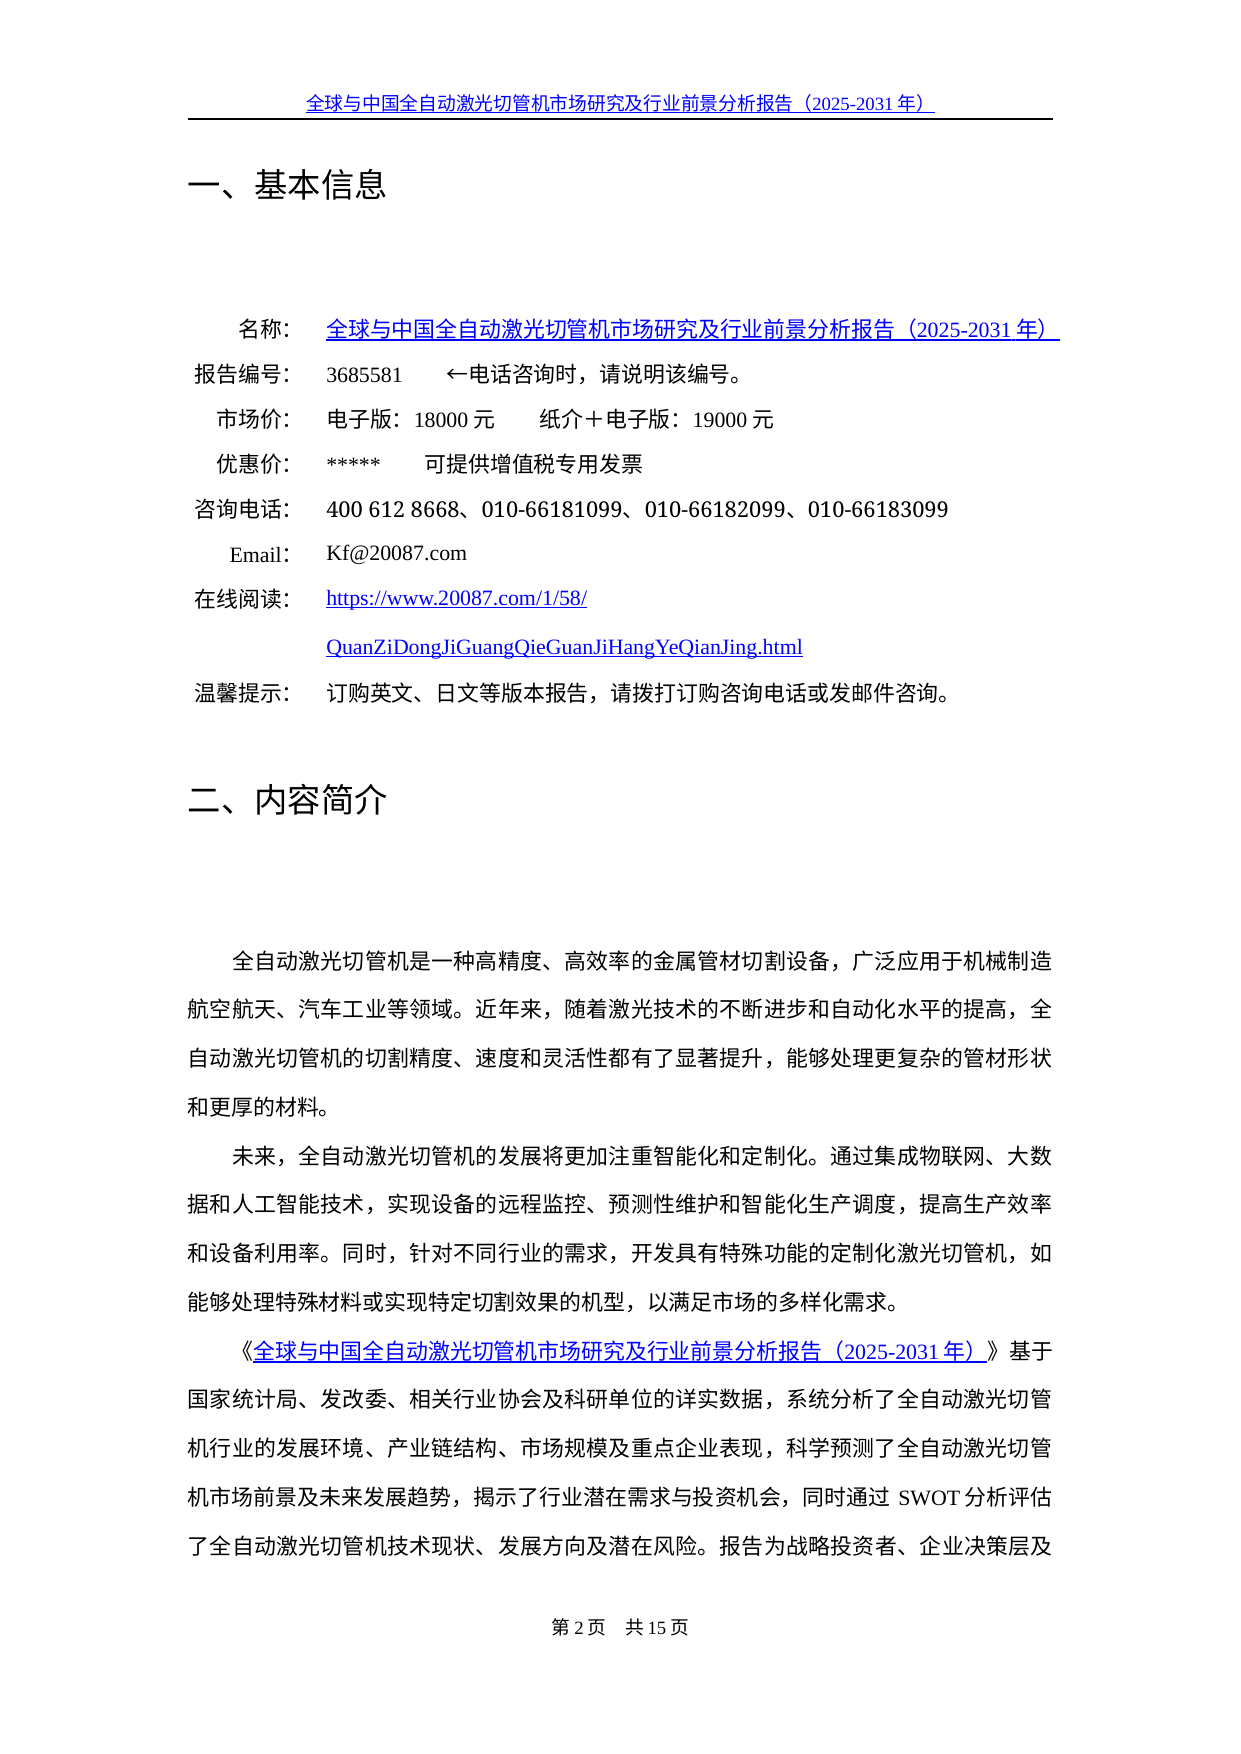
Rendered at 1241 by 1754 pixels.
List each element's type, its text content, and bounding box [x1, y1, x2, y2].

table_cell 订购英文、日文等版本报告，请拨打订购咨询电话或发邮件咨询。 [315, 675, 1073, 720]
table_cell [315, 582, 1073, 675]
table_cell Email： [167, 537, 315, 582]
table_cell 温馨提示： [167, 675, 315, 720]
table_cell 咨询电话： [167, 492, 315, 537]
table_cell 报告编号： [167, 357, 315, 402]
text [187, 943, 1053, 1561]
table_cell 3685581 ←电话咨询时，请说明该编号。 [315, 357, 1073, 402]
table_cell 电子版：18000 元 纸介＋电子版：19000 元 [315, 402, 1073, 447]
table_header 名称： [167, 312, 315, 357]
table_cell 400 612 8668、010-66181099、010-66182099、010-66183099 [315, 492, 1073, 537]
table_cell 在线阅读： [167, 582, 315, 675]
table_header 全球与中国全自动激光切管机市场研究及行业前景分析报告（2025-2031年） [315, 312, 1073, 357]
table_cell 优惠价： [167, 447, 315, 492]
table_cell Kf@20087.com [315, 537, 1073, 582]
title 二、内容简介 [187, 766, 1053, 831]
table_cell 市场价： [167, 402, 315, 447]
title 一、基本信息 [187, 150, 1053, 215]
table_cell ***** 可提供增值税专用发票 [315, 447, 1073, 492]
